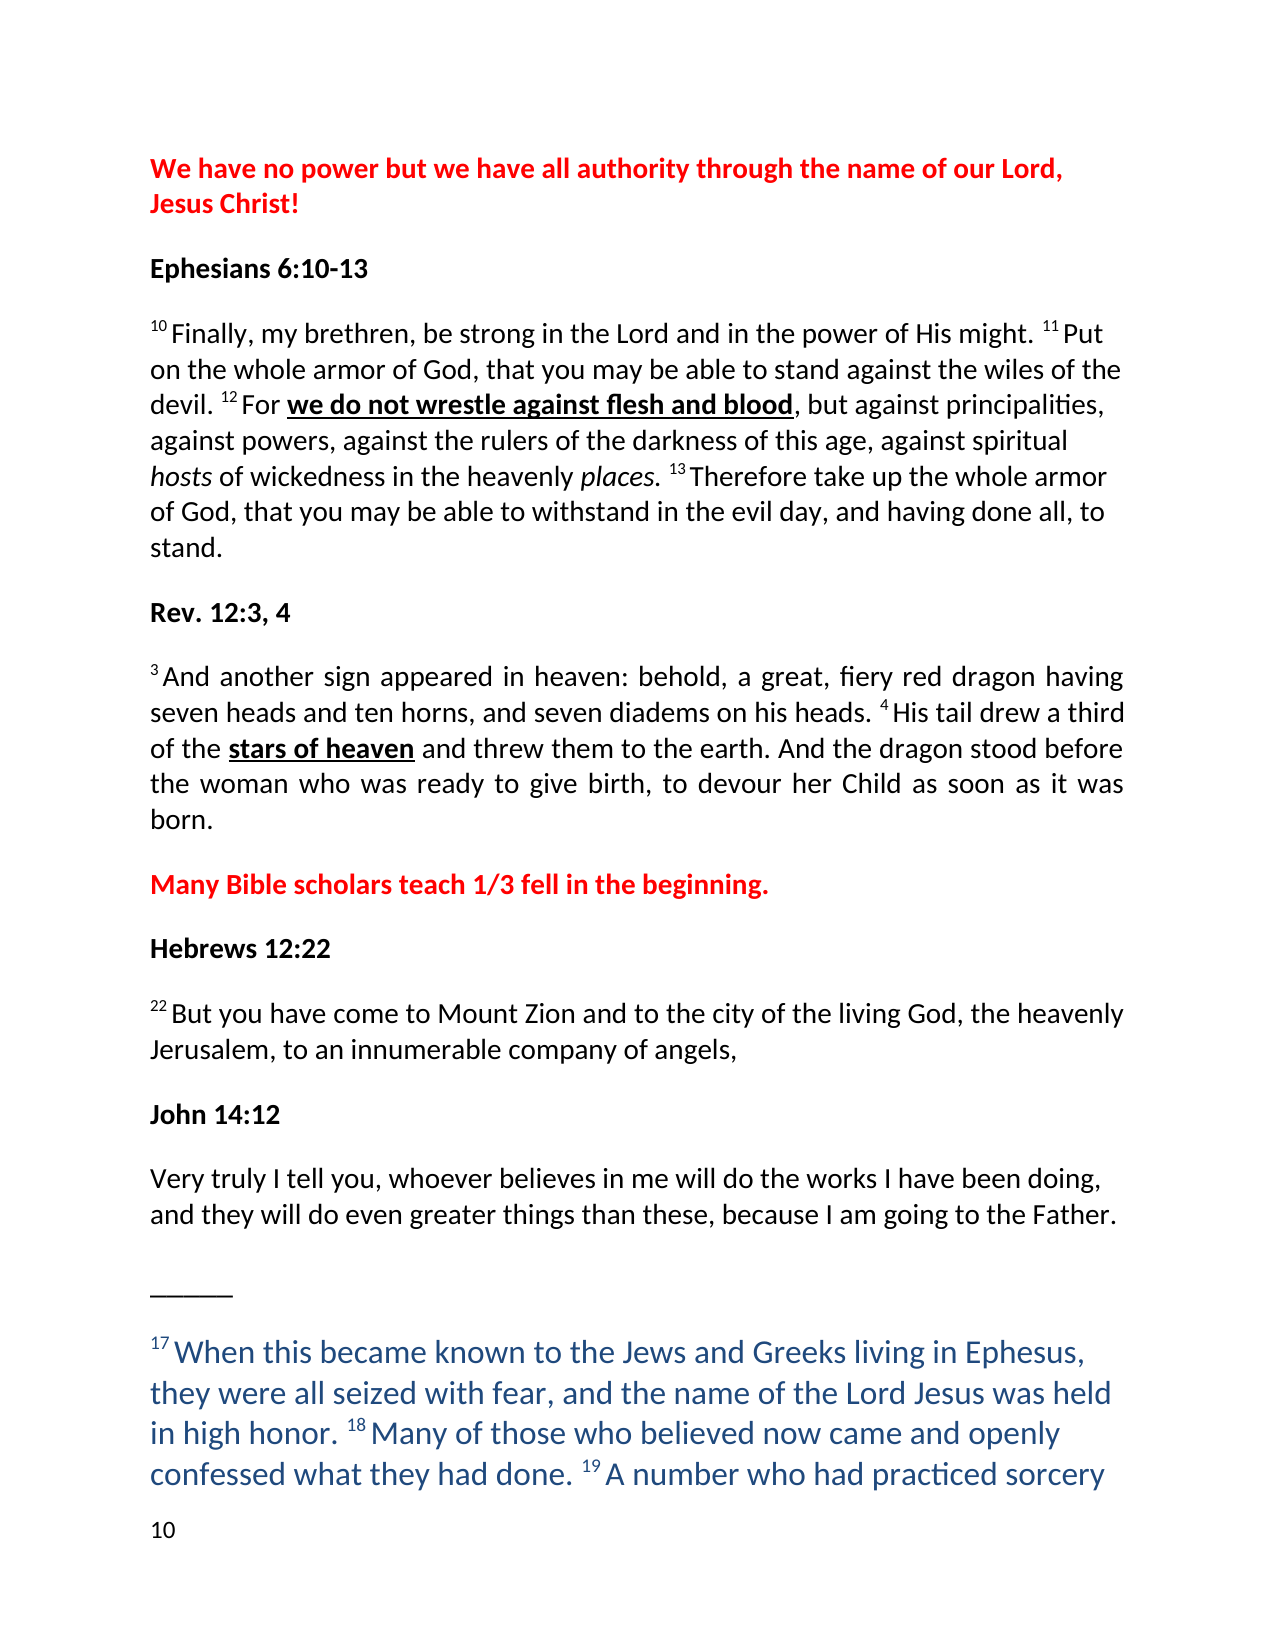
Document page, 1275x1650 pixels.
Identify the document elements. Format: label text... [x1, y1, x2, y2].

text We have no power but we have all authority through the name of our Lord, Jesus Christ! [150, 150, 1125, 221]
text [150, 1331, 1125, 1494]
text 10 Finally, my brethren, be strong in the Lord and in the power of His might. 11 Put on the whole armor of God, that you may be able to stand against the wiles of the devil. 12 For we do not wrestle against flesh and blood, but against principalities, against powers, against the rulers of the darkness of this age, against spiritual hosts of wickedness in the heavenly places. 13 Therefore take up the whole armor of God, that you may be able to withstand in the evil day, and having done all, to stand. [150, 315, 1125, 564]
text Hebrews 12:22 [150, 931, 1125, 966]
text Ephesians 6:10-13 [150, 250, 1125, 286]
text 22 But you have come to Mount Zion and to the city of the living God, the heavenly Jerusalem, to an innumerable company of angels, [150, 995, 1125, 1067]
text Rev. 12:3, 4 [150, 594, 1125, 629]
text _____ [150, 1261, 1125, 1302]
text John 14:12 [150, 1096, 1125, 1131]
text 3 And another sign appeared in heaven: behold, a great, fiery red dragon having seven heads and ten horns, and seven diadems on his heads. 4 His tail drew a third of the stars of heaven and threw them to the earth. And the dragon stood before the woman who was ready to give birth, to devour her Child as soon as it was born. [150, 658, 1125, 837]
text Many Bible scholars teach 1/3 fell in the beginning. [150, 866, 1125, 901]
text Very truly I tell you, whoever believes in me will do the works I have been doing, and they will do even greater things than these, because I am going to the Father. [150, 1161, 1125, 1232]
